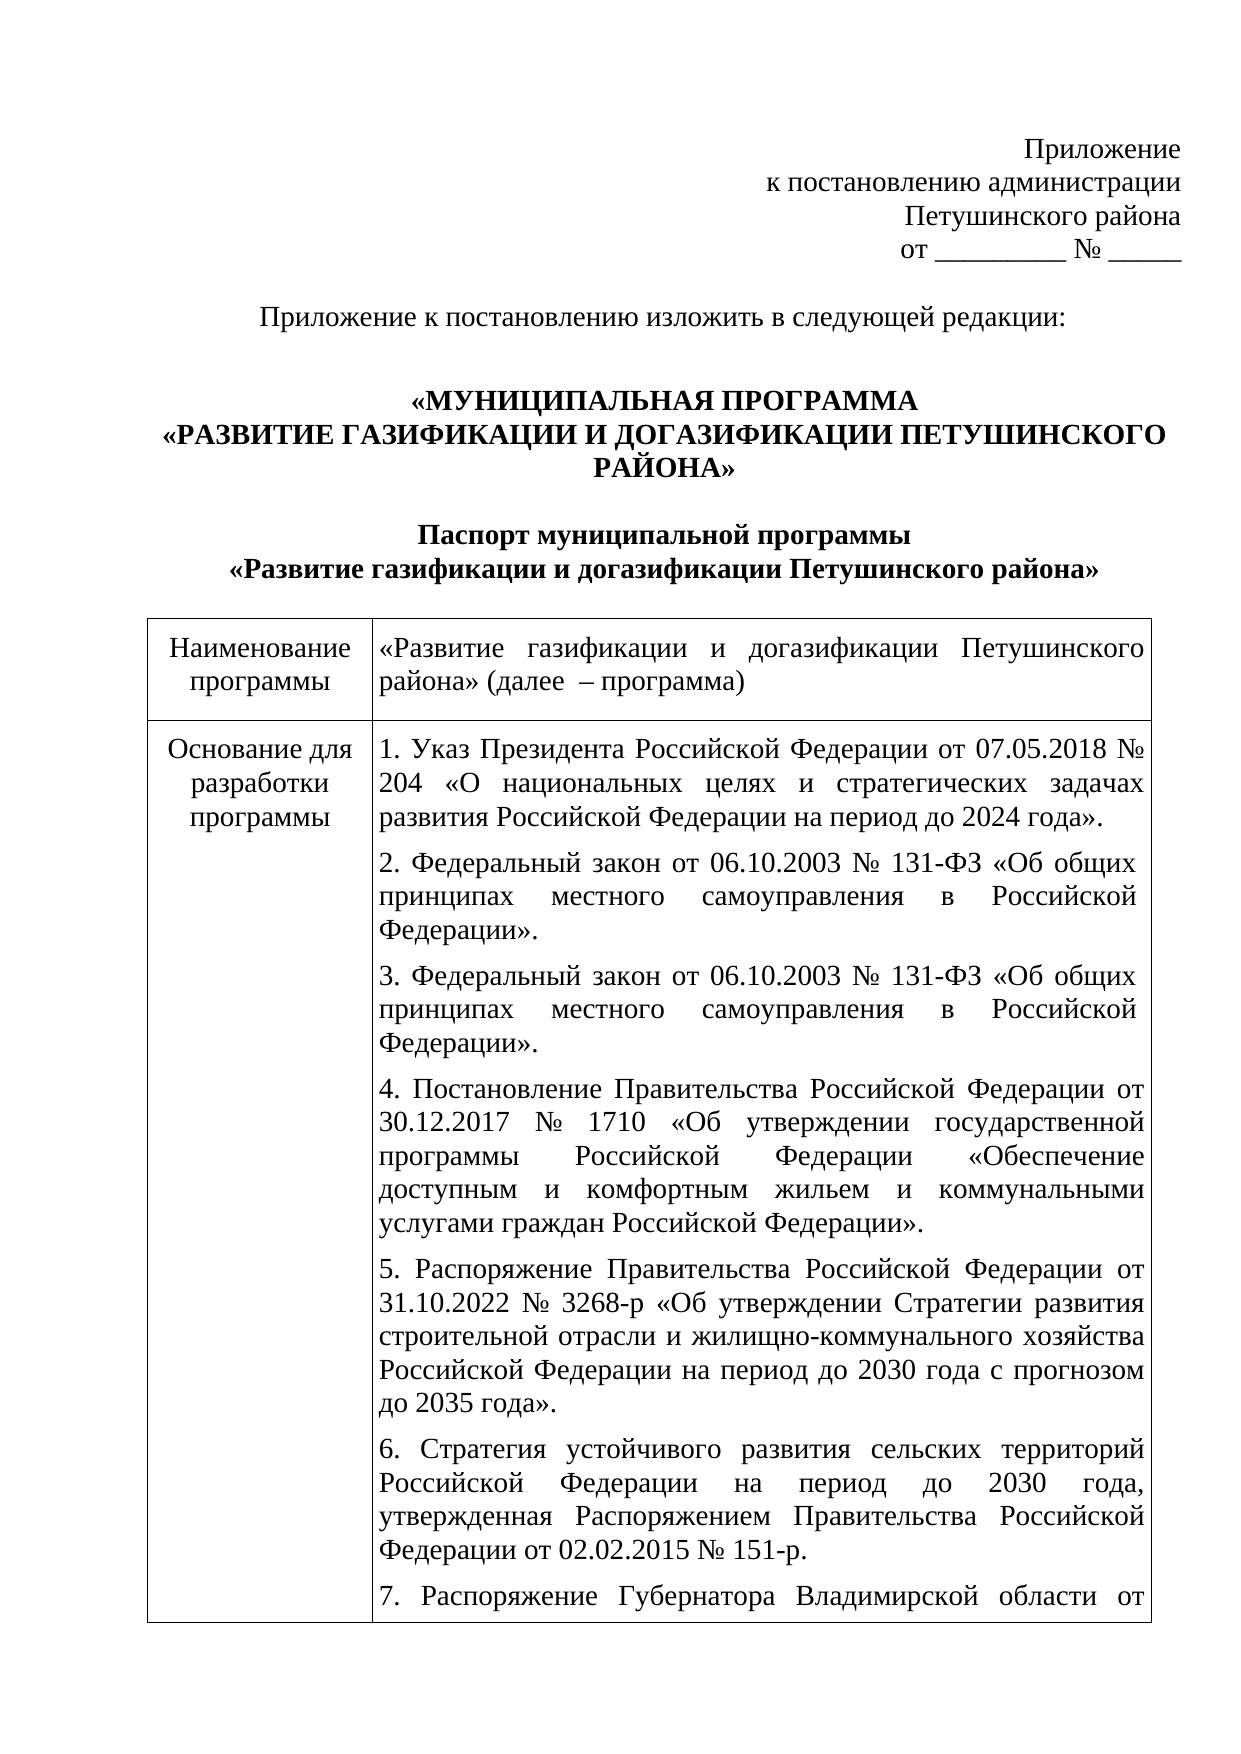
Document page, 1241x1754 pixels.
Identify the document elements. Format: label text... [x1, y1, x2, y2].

text от _________ № _____ [148, 232, 1181, 265]
text «МУНИЦИПАЛЬНАЯ ПРОГРАММА [148, 383, 1181, 417]
text к постановлению администрации [148, 164, 1181, 198]
text Петушинского района [148, 198, 1181, 232]
table_header Наименование программы [148, 619, 372, 720]
text «РАЗВИТИЕ ГАЗИФИКАЦИИ И ДОГАЗИФИКАЦИИ ПЕТУШИНСКОГО РАЙОНА» [148, 417, 1181, 484]
table_header «Развитие газификации и догазификации Петушинского района» (далее – программа) [373, 619, 1151, 720]
text Приложение [148, 131, 1181, 164]
list Приложение к постановлению изложить в следующей редакции: [259, 299, 1181, 332]
text Паспорт муниципальной программы [148, 517, 1181, 551]
text «Развитие газификации и догазификации Петушинского района» [148, 551, 1181, 584]
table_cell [373, 721, 1151, 1622]
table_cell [148, 721, 372, 1622]
